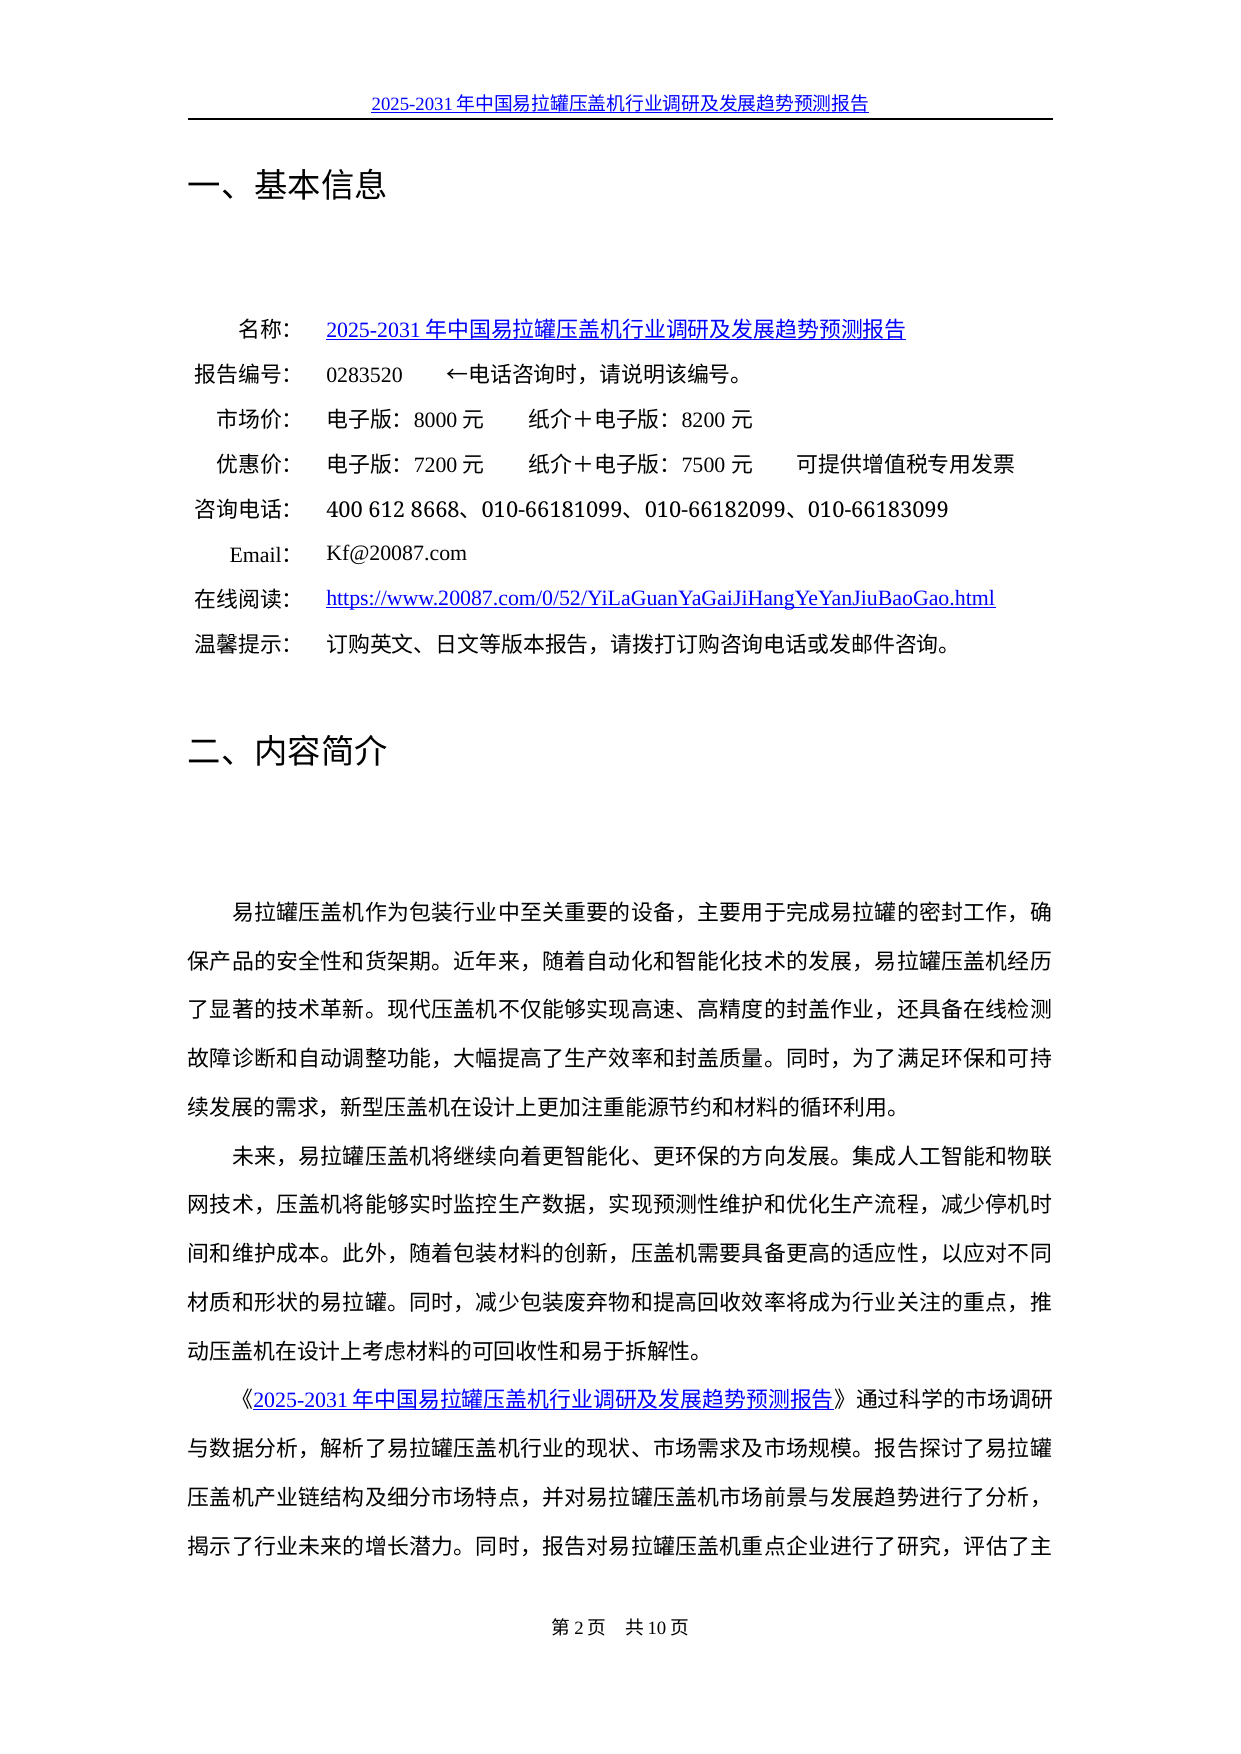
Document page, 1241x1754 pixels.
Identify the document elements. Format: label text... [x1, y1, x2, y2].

table_cell Email： [167, 537, 315, 582]
title 一、基本信息 [187, 150, 1053, 215]
table_header 2025-2031年中国易拉罐压盖机行业调研及发展趋势预测报告 [315, 312, 1073, 357]
table_cell 优惠价： [167, 447, 315, 492]
title 二、内容简介 [187, 717, 1053, 782]
table_cell 订购英文、日文等版本报告，请拨打订购咨询电话或发邮件咨询。 [315, 627, 1073, 672]
table_cell 报告编号： [167, 357, 315, 402]
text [187, 894, 1053, 1561]
table_cell Kf@20087.com [315, 537, 1073, 582]
table_cell 市场价： [167, 402, 315, 447]
table_cell 电子版：8000 元 纸介＋电子版：8200 元 [315, 402, 1073, 447]
table_cell [315, 582, 1073, 627]
table_cell 咨询电话： [167, 492, 315, 537]
table_cell 0283520 ←电话咨询时，请说明该编号。 [315, 357, 1073, 402]
table_cell 电子版：7200 元 纸介＋电子版：7500 元 可提供增值税专用发票 [315, 447, 1073, 492]
table_cell 温馨提示： [167, 627, 315, 672]
table_cell 400 612 8668、010-66181099、010-66182099、010-66183099 [315, 492, 1073, 537]
table_cell 在线阅读： [167, 582, 315, 627]
table_header 名称： [167, 312, 315, 357]
